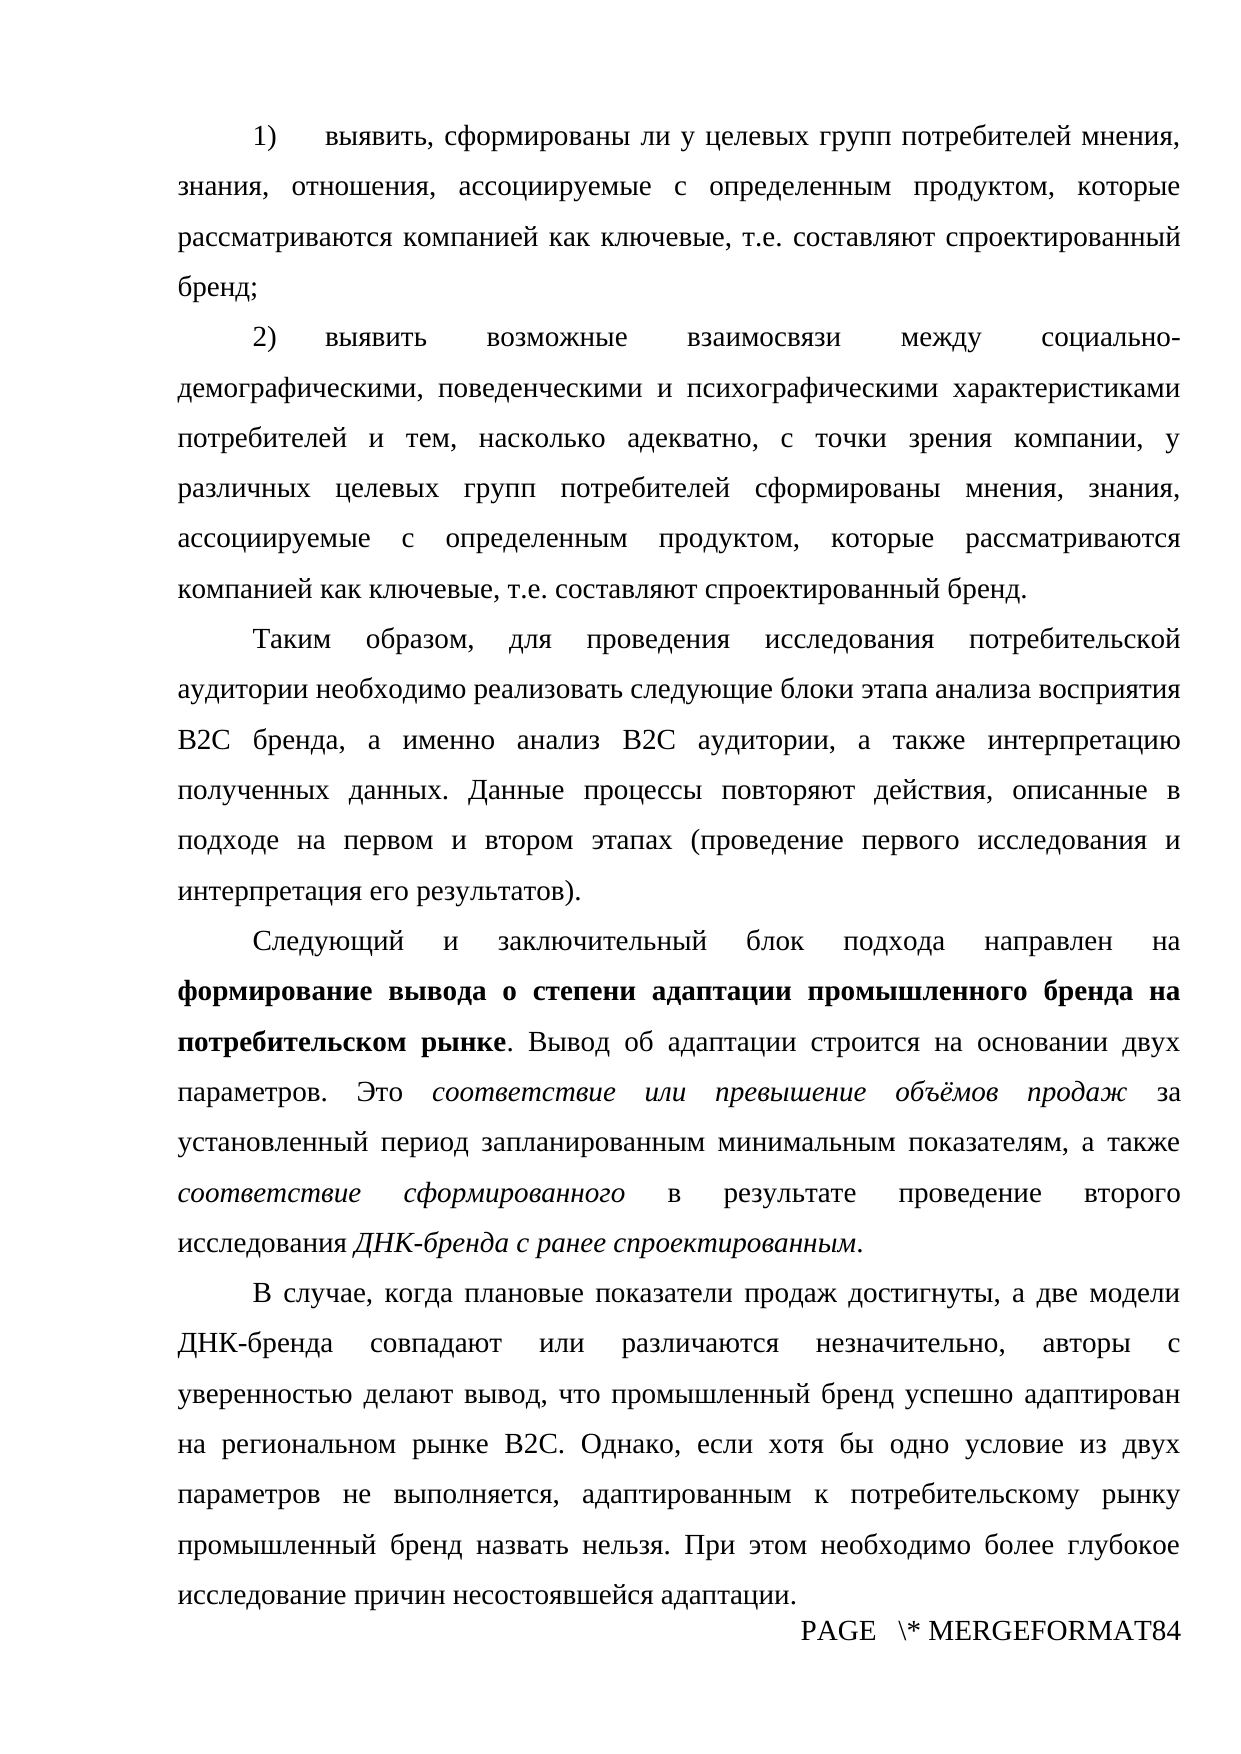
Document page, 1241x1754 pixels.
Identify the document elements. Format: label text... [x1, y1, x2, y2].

list выявить возможные взаимосвязи между социально-демографическими, поведенческими и психографическими характеристиками потребителей и тем, насколько адекватно, с точки зрения компании, у различных целевых групп потребителей сформированы мнения, знания, ассоциируемые с определенным продуктом, которые рассматриваются компанией как ключевые, т.е. составляют спроектированный бренд. [177, 319, 1181, 604]
list Таким образом, для проведения исследования потребительской аудитории необходимо реализовать следующие блоки этапа анализа восприятия B2C бренда, а именно анализ B2C аудитории, а также интерпретацию полученных данных. Данные процессы повторяют действия, описанные в подходе на первом и втором этапах (проведение первого исследования и интерпретация его результатов). [177, 621, 1181, 906]
list В случае, когда плановые показатели продаж достигнуты, а две модели ДНК-бренда совпадают или различаются незначительно, авторы с уверенностью делают вывод, что промышленный бренд успешно адаптирован на региональном рынке B2C. Однако, если хотя бы одно условие из двух параметров не выполняется, адаптированным к потребительскому рынку промышленный бренд назвать нельзя. При этом необходимо более глубокое исследование причин несостоявшейся адаптации. [177, 1275, 1181, 1611]
list выявить, сформированы ли у целевых групп потребителей мнения, знания, отношения, ассоциируемые с определенным продуктом, которые рассматриваются компанией как ключевые, т.е. составляют спроектированный бренд; [177, 118, 1181, 303]
list Следующий и заключительный блок подхода направлен на формирование вывода о степени адаптации промышленного бренда на потребительском рынке. Вывод об адаптации строится на основании двух параметров. Это соответствие или превышение объёмов продаж за установленный период запланированным минимальным показателям, а также соответствие сформированного в результате проведение второго исследования ДНК-бренда с ранее спроектированным. [177, 923, 1181, 1258]
